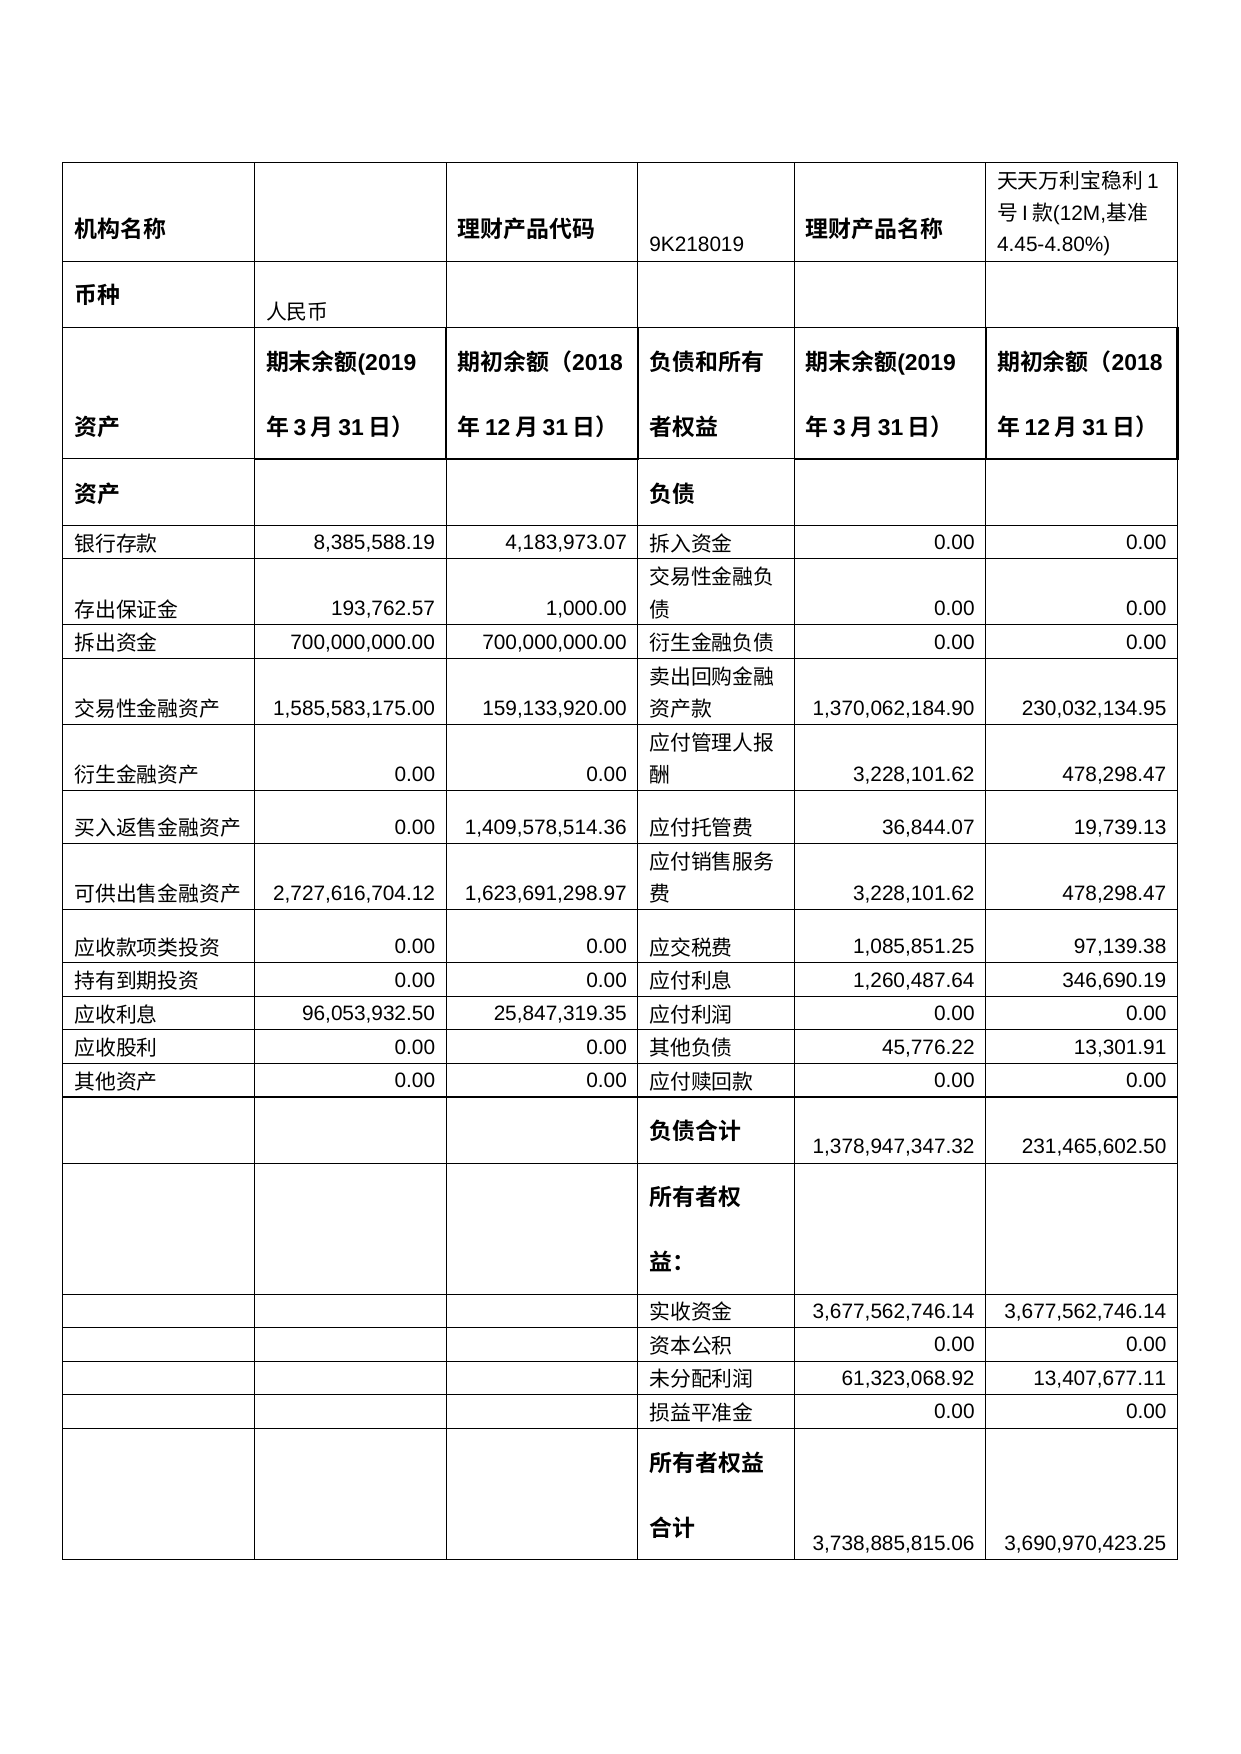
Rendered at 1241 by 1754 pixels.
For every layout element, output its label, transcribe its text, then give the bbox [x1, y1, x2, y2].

table_cell [255, 163, 446, 261]
table_cell 0.00 [986, 997, 1177, 1029]
table_cell 0.00 [447, 963, 637, 996]
table_cell [795, 460, 985, 525]
table_cell 0.00 [255, 791, 446, 843]
table_cell [63, 1328, 254, 1361]
table_cell [63, 1295, 254, 1327]
table_cell [255, 1395, 446, 1428]
table_cell 期末余额(2019年3月31日） [795, 328, 985, 458]
table_cell [447, 1328, 637, 1361]
table_cell 负债 [638, 459, 794, 525]
table_cell 期初余额（2018年12月31日） [447, 328, 637, 458]
table_cell 346,690.19 [986, 963, 1177, 996]
table_cell 0.00 [255, 1030, 446, 1063]
table_cell 机构名称 [63, 163, 254, 261]
table_cell [63, 1362, 254, 1394]
table_cell 资产 [63, 459, 254, 525]
table_cell [986, 262, 1177, 327]
table_cell 0.00 [447, 725, 637, 790]
table_cell 衍生金融负债 [638, 625, 794, 658]
table_cell [986, 460, 1177, 525]
table_cell 负债和所有者权益 [639, 328, 794, 458]
table_cell 230,032,134.95 [986, 659, 1177, 724]
table_cell 未分配利润 [638, 1362, 794, 1394]
table_cell 0.00 [986, 559, 1177, 624]
table_cell 0.00 [447, 1064, 637, 1096]
table_cell 应收股利 [63, 1030, 254, 1063]
table_cell 0.00 [447, 910, 637, 962]
table_cell [447, 262, 637, 327]
table_cell [255, 1295, 446, 1327]
table_cell [255, 1098, 446, 1162]
table_cell 卖出回购金融资产款 [638, 659, 794, 724]
table_cell 0.00 [795, 997, 985, 1029]
table_cell [638, 262, 794, 327]
table_cell 0.00 [986, 1395, 1177, 1428]
table_cell 0.00 [255, 963, 446, 996]
table_cell 9K218019 [638, 163, 794, 261]
table_cell 应付赎回款 [638, 1064, 794, 1096]
table_cell 理财产品名称 [795, 163, 985, 261]
table_cell 所有者权益合计 [638, 1429, 794, 1559]
table_cell 0.00 [795, 1064, 985, 1096]
table_cell 应收利息 [63, 997, 254, 1029]
table_cell 买入返售金融资产 [63, 791, 254, 843]
table_cell [447, 1295, 637, 1327]
table_cell 其他负债 [638, 1030, 794, 1063]
table_cell 所有者权益： [638, 1164, 794, 1293]
table_cell 实收资金 [638, 1295, 794, 1327]
table_cell 损益平准金 [638, 1395, 794, 1428]
table_cell 应付托管费 [638, 791, 794, 843]
table_cell 8,385,588.19 [255, 526, 446, 558]
table_cell 0.00 [986, 526, 1177, 558]
table_cell 0.00 [795, 526, 985, 558]
table_cell 3,677,562,746.14 [795, 1295, 985, 1327]
table_cell 2,727,616,704.12 [255, 844, 446, 909]
table_cell [447, 1362, 637, 1394]
table_cell 应收款项类投资 [63, 910, 254, 962]
table_cell 478,298.47 [986, 844, 1177, 909]
table_cell 资产 [63, 328, 254, 458]
table_cell 应付利润 [638, 997, 794, 1029]
table_cell 0.00 [255, 1064, 446, 1096]
table_cell 25,847,319.35 [447, 997, 637, 1029]
table_cell 0.00 [255, 725, 446, 790]
table_cell 拆出资金 [63, 625, 254, 658]
table_cell 0.00 [795, 1395, 985, 1428]
table_cell 存出保证金 [63, 559, 254, 624]
table_cell 1,370,062,184.90 [795, 659, 985, 724]
table_cell 人民币 [255, 262, 446, 327]
table_cell 持有到期投资 [63, 963, 254, 996]
table_cell 97,139.38 [986, 910, 1177, 962]
table_cell 0.00 [795, 559, 985, 624]
table_cell [447, 1164, 637, 1293]
table_cell 0.00 [795, 1328, 985, 1361]
table_cell 1,000.00 [447, 559, 637, 624]
table_cell 45,776.22 [795, 1030, 985, 1063]
table_cell 应交税费 [638, 910, 794, 962]
table_cell 应付销售服务费 [638, 844, 794, 909]
table_cell 3,677,562,746.14 [986, 1295, 1177, 1327]
table_cell 交易性金融负债 [638, 559, 794, 624]
table_cell 1,378,947,347.32 [795, 1098, 985, 1162]
table_cell [795, 1164, 985, 1293]
table_cell [255, 1164, 446, 1293]
table_cell [447, 1395, 637, 1428]
table_cell 13,301.91 [986, 1030, 1177, 1063]
table_cell 应付利息 [638, 963, 794, 996]
table_cell 3,228,101.62 [795, 725, 985, 790]
table_cell 61,323,068.92 [795, 1362, 985, 1394]
table_cell 0.00 [447, 1030, 637, 1063]
table_cell 193,762.57 [255, 559, 446, 624]
table_cell 700,000,000.00 [255, 625, 446, 658]
table_cell 可供出售金融资产 [63, 844, 254, 909]
table_cell 96,053,932.50 [255, 997, 446, 1029]
table_cell 理财产品代码 [447, 163, 637, 261]
table_cell 1,585,583,175.00 [255, 659, 446, 724]
table_cell 其他资产 [63, 1064, 254, 1096]
table_cell 期末余额(2019年3月31日） [255, 328, 445, 458]
table_cell [795, 262, 985, 327]
table_cell [447, 1098, 637, 1162]
table_cell 1,085,851.25 [795, 910, 985, 962]
table_cell 0.00 [795, 625, 985, 658]
table_cell [63, 1098, 254, 1162]
table_cell 36,844.07 [795, 791, 985, 843]
table_cell [255, 1362, 446, 1394]
table_cell 交易性金融资产 [63, 659, 254, 724]
table_cell [255, 1328, 446, 1361]
table_cell 应付管理人报酬 [638, 725, 794, 790]
table_cell 13,407,677.11 [986, 1362, 1177, 1394]
table_cell 19,739.13 [986, 791, 1177, 843]
table_cell 1,623,691,298.97 [447, 844, 637, 909]
table_cell 衍生金融资产 [63, 725, 254, 790]
table_cell 0.00 [986, 1328, 1177, 1361]
table_cell [63, 1429, 254, 1559]
table_cell [447, 1429, 637, 1559]
table_cell 1,260,487.64 [795, 963, 985, 996]
table_cell [255, 1429, 446, 1559]
table_cell 银行存款 [63, 526, 254, 558]
table_cell 1,409,578,514.36 [447, 791, 637, 843]
table_cell 3,228,101.62 [795, 844, 985, 909]
table_cell 0.00 [986, 1064, 1177, 1096]
table_cell 期初余额（2018年12月31日） [987, 328, 1176, 458]
table_cell [255, 460, 446, 525]
table_cell 天天万利宝稳利1号I款(12M,基准4.45-4.80%) [986, 163, 1177, 261]
table_cell 3,690,970,423.25 [986, 1429, 1177, 1559]
table_cell 159,133,920.00 [447, 659, 637, 724]
table_cell 4,183,973.07 [447, 526, 637, 558]
table_cell 币种 [63, 262, 254, 327]
table_cell 231,465,602.50 [986, 1098, 1177, 1162]
table_cell [986, 1164, 1177, 1293]
table_cell [447, 460, 637, 525]
table_cell 0.00 [255, 910, 446, 962]
table_cell 拆入资金 [638, 526, 794, 558]
table_cell 478,298.47 [986, 725, 1177, 790]
table_cell 资本公积 [638, 1328, 794, 1361]
table_cell [63, 1164, 254, 1293]
table_cell [63, 1395, 254, 1428]
table_cell 负债合计 [638, 1098, 794, 1162]
table_cell 700,000,000.00 [447, 625, 637, 658]
table_cell 0.00 [986, 625, 1177, 658]
table_cell 3,738,885,815.06 [795, 1429, 985, 1559]
